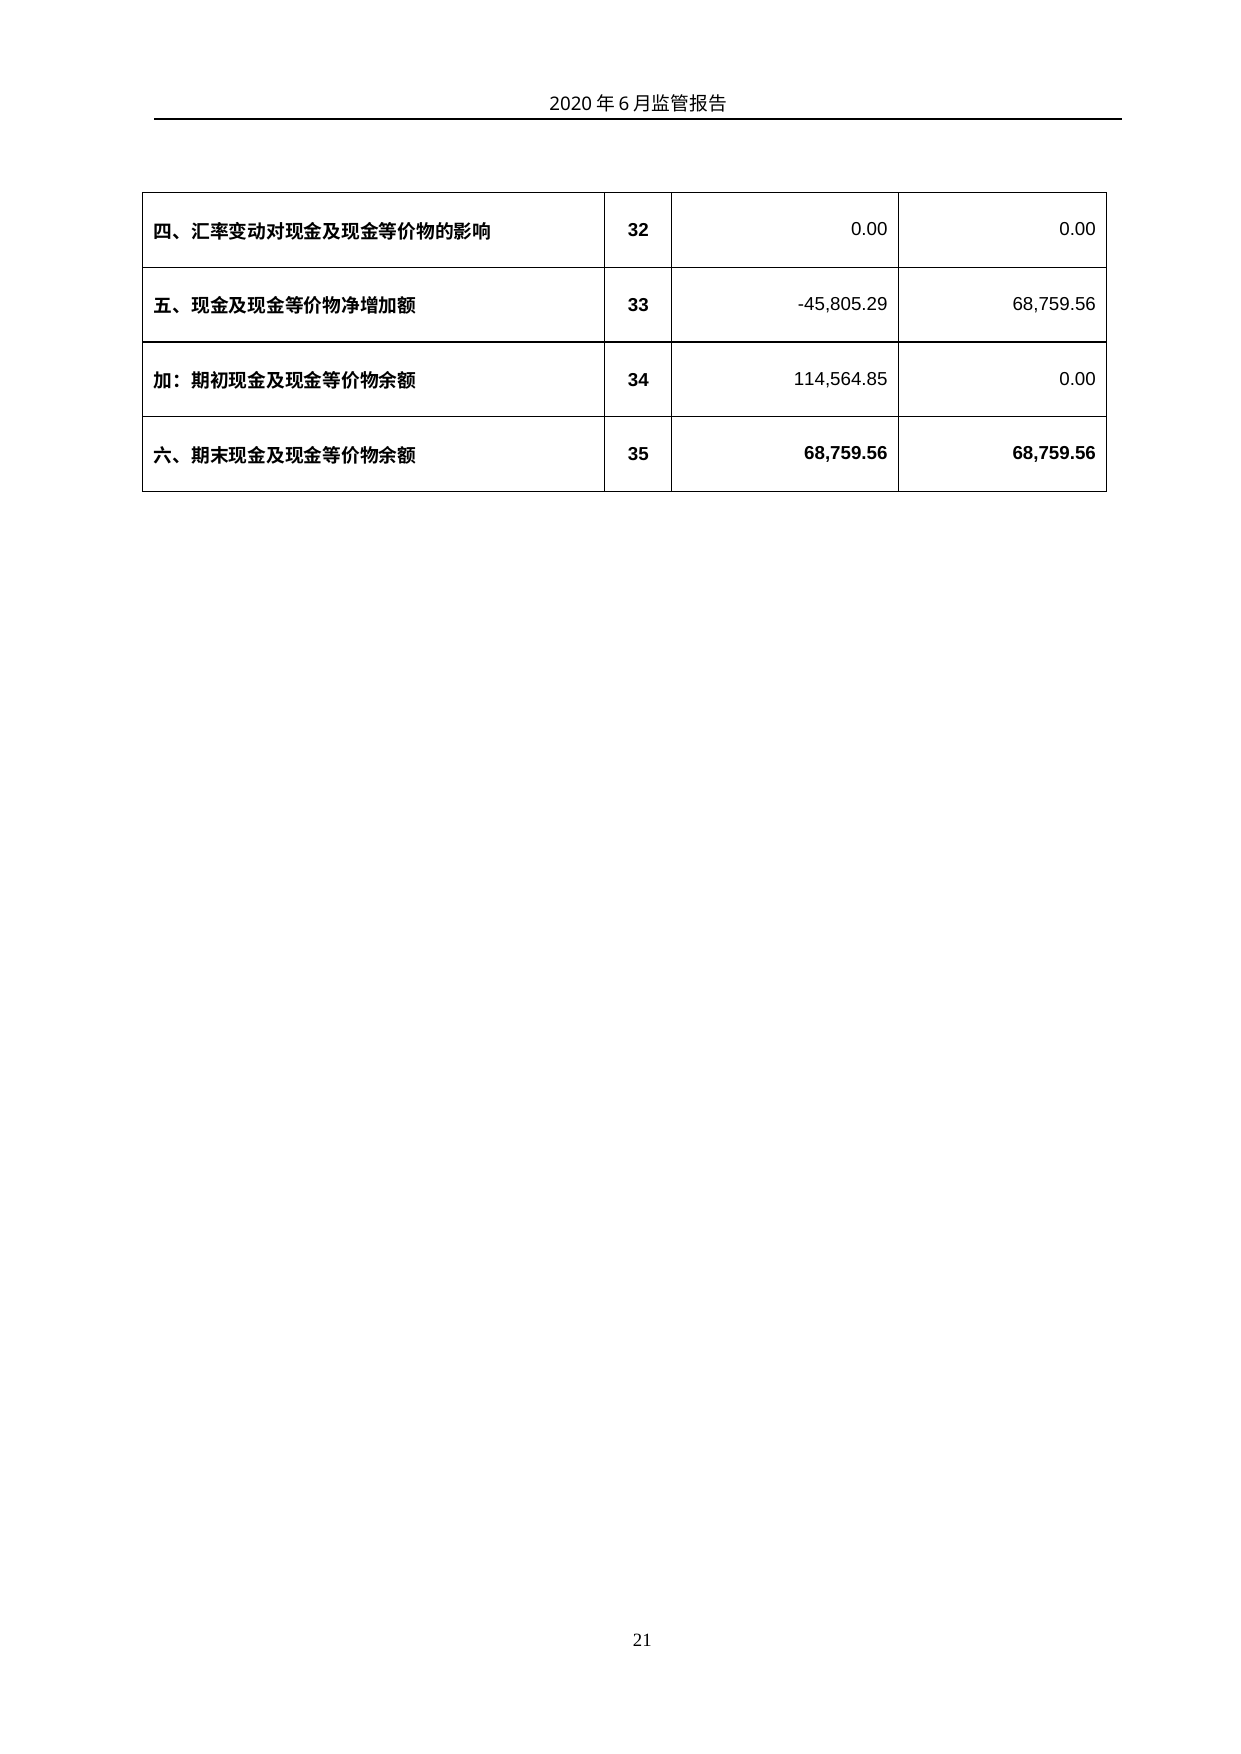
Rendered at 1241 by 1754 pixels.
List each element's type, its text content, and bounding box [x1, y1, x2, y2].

table_cell 68,759.56 [899, 268, 1106, 341]
table_cell 四、汇率变动对现金及现金等价物的影响 [143, 193, 604, 267]
table_cell 0.00 [672, 193, 898, 267]
table_cell 33 [605, 268, 671, 341]
table_cell 加：期初现金及现金等价物余额 [143, 343, 604, 416]
table_cell 32 [605, 193, 671, 267]
table_cell 68,759.56 [899, 417, 1106, 491]
table_cell 五、现金及现金等价物净增加额 [143, 268, 604, 341]
table_cell 六、期末现金及现金等价物余额 [143, 417, 604, 491]
table_cell 34 [605, 343, 671, 416]
table_cell 35 [605, 417, 671, 491]
table_cell 68,759.56 [672, 417, 898, 491]
table_cell -45,805.29 [672, 268, 898, 341]
table_cell 0.00 [899, 193, 1106, 267]
table_cell 0.00 [899, 343, 1106, 416]
table_cell 114,564.85 [672, 343, 898, 416]
